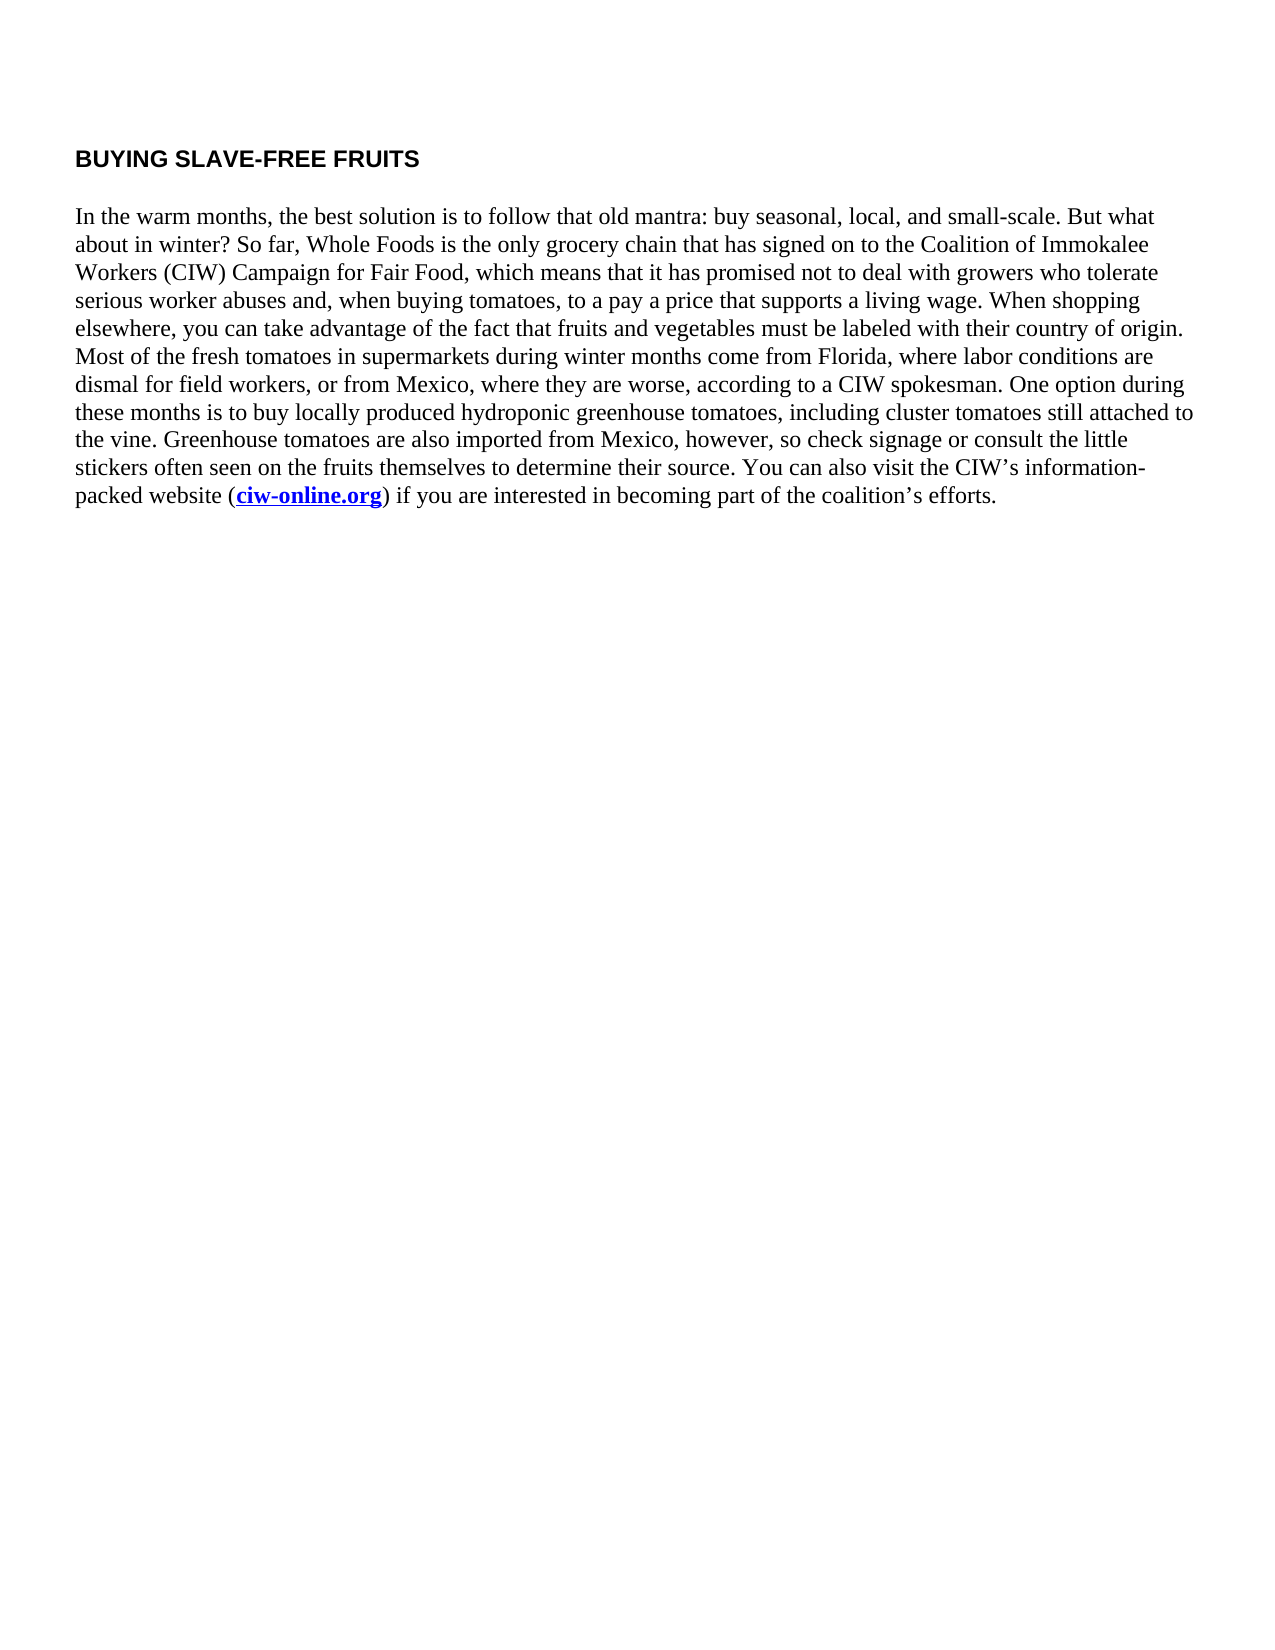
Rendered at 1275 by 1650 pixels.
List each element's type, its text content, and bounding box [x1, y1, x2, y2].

text Buying Slave-Free Fruits [75, 145, 1200, 173]
text In the warm months, the best solution is to follow that old mantra: buy seasonal, local, and small-scale. But what about in winter? So far, Whole Foods is the only grocery chain that has signed on to the Coalition of Immokalee Workers (CIW) Campaign for Fair Food, which means that it has promised not to deal with growers who tolerate serious worker abuses and, when buying tomatoes, to a pay a price that supports a living wage. When shopping elsewhere, you can take advantage of the fact that fruits and vegetables must be labeled with their country of origin. Most of the fresh tomatoes in supermarkets during winter months come from Florida, where labor conditions are dismal for field workers, or from Mexico, where they are worse, according to a CIW spokesman. One option during these months is to buy locally produced hydroponic greenhouse tomatoes, including cluster tomatoes still attached to the vine. Greenhouse tomatoes are also imported from Mexico, however, so check signage or consult the little stickers often seen on the fruits themselves to determine their source. You can also visit the CIW’s information-packed website (ciw-online.org) if you are interested in becoming part of the coalition’s efforts. [75, 202, 1200, 509]
